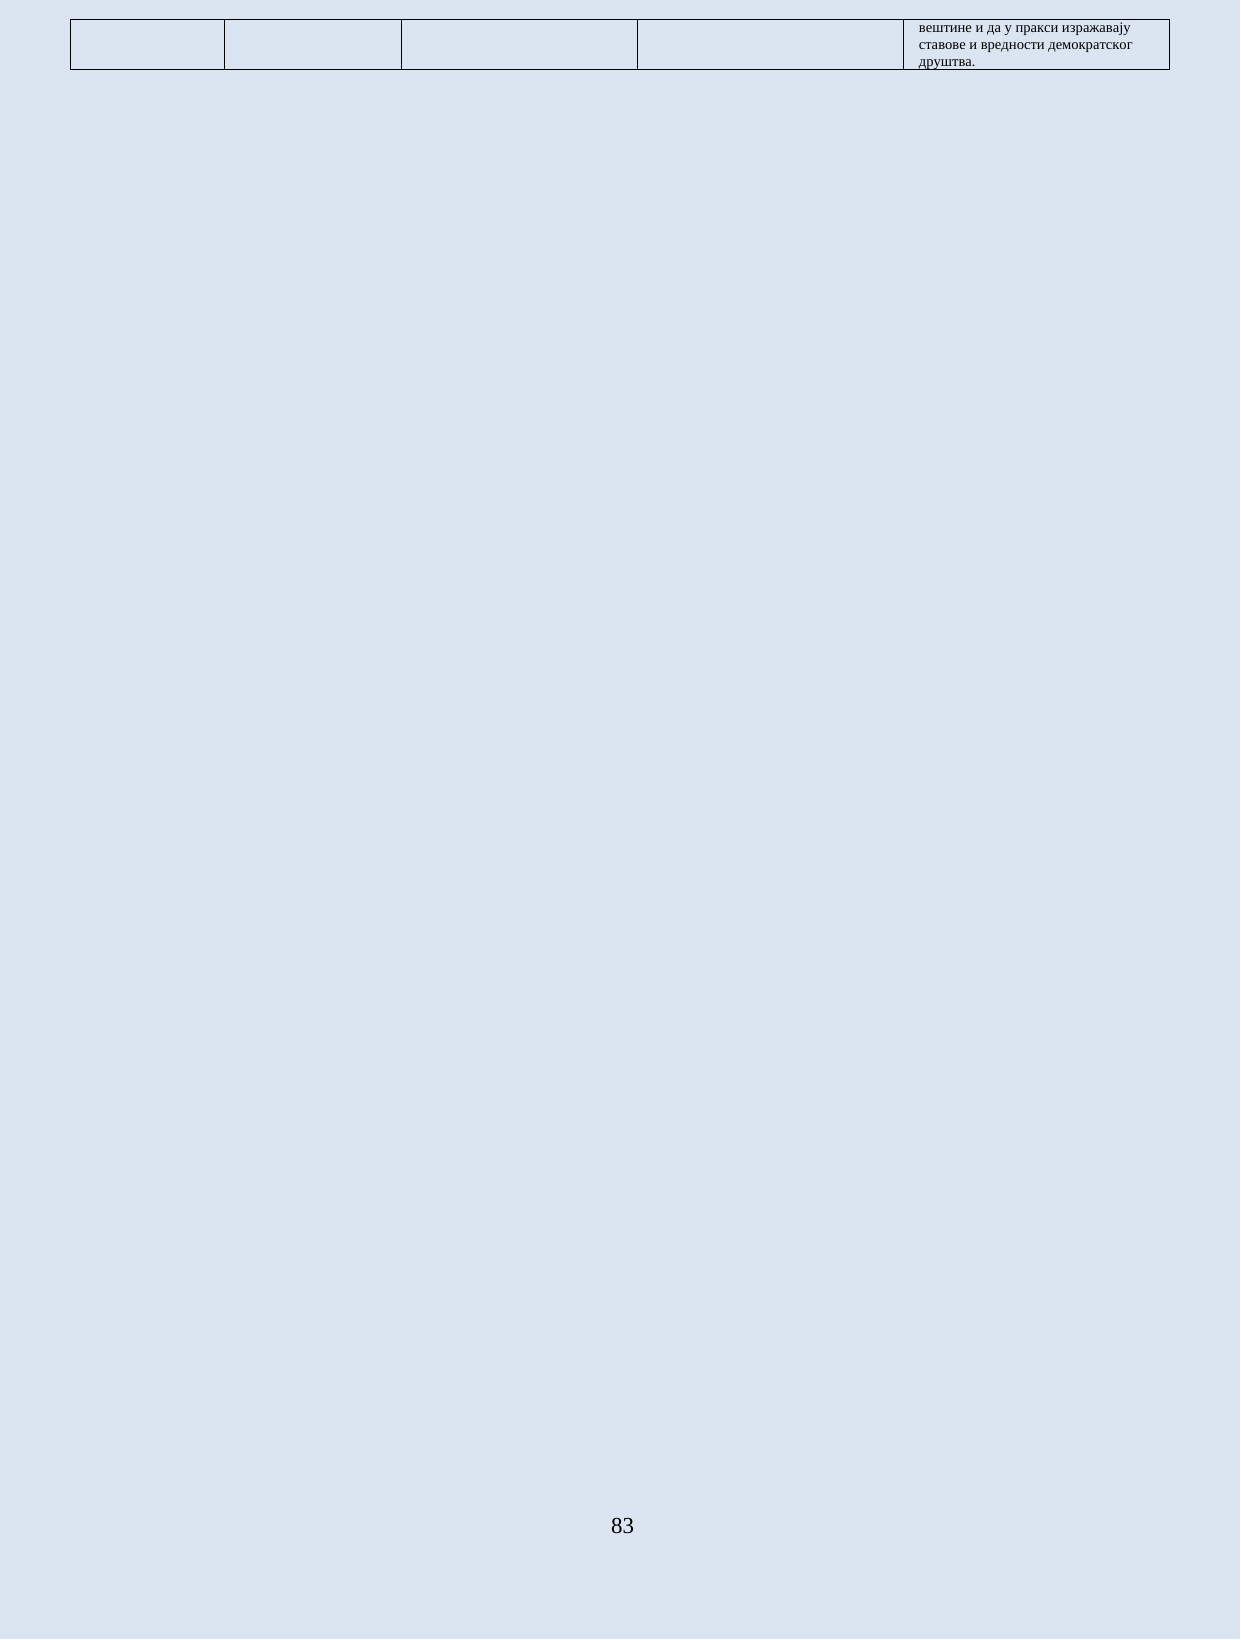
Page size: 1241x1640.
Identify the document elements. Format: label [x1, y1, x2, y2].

table_cell [225, 20, 401, 69]
table_cell [638, 20, 903, 69]
table_cell [402, 20, 637, 69]
table_cell [71, 20, 224, 69]
